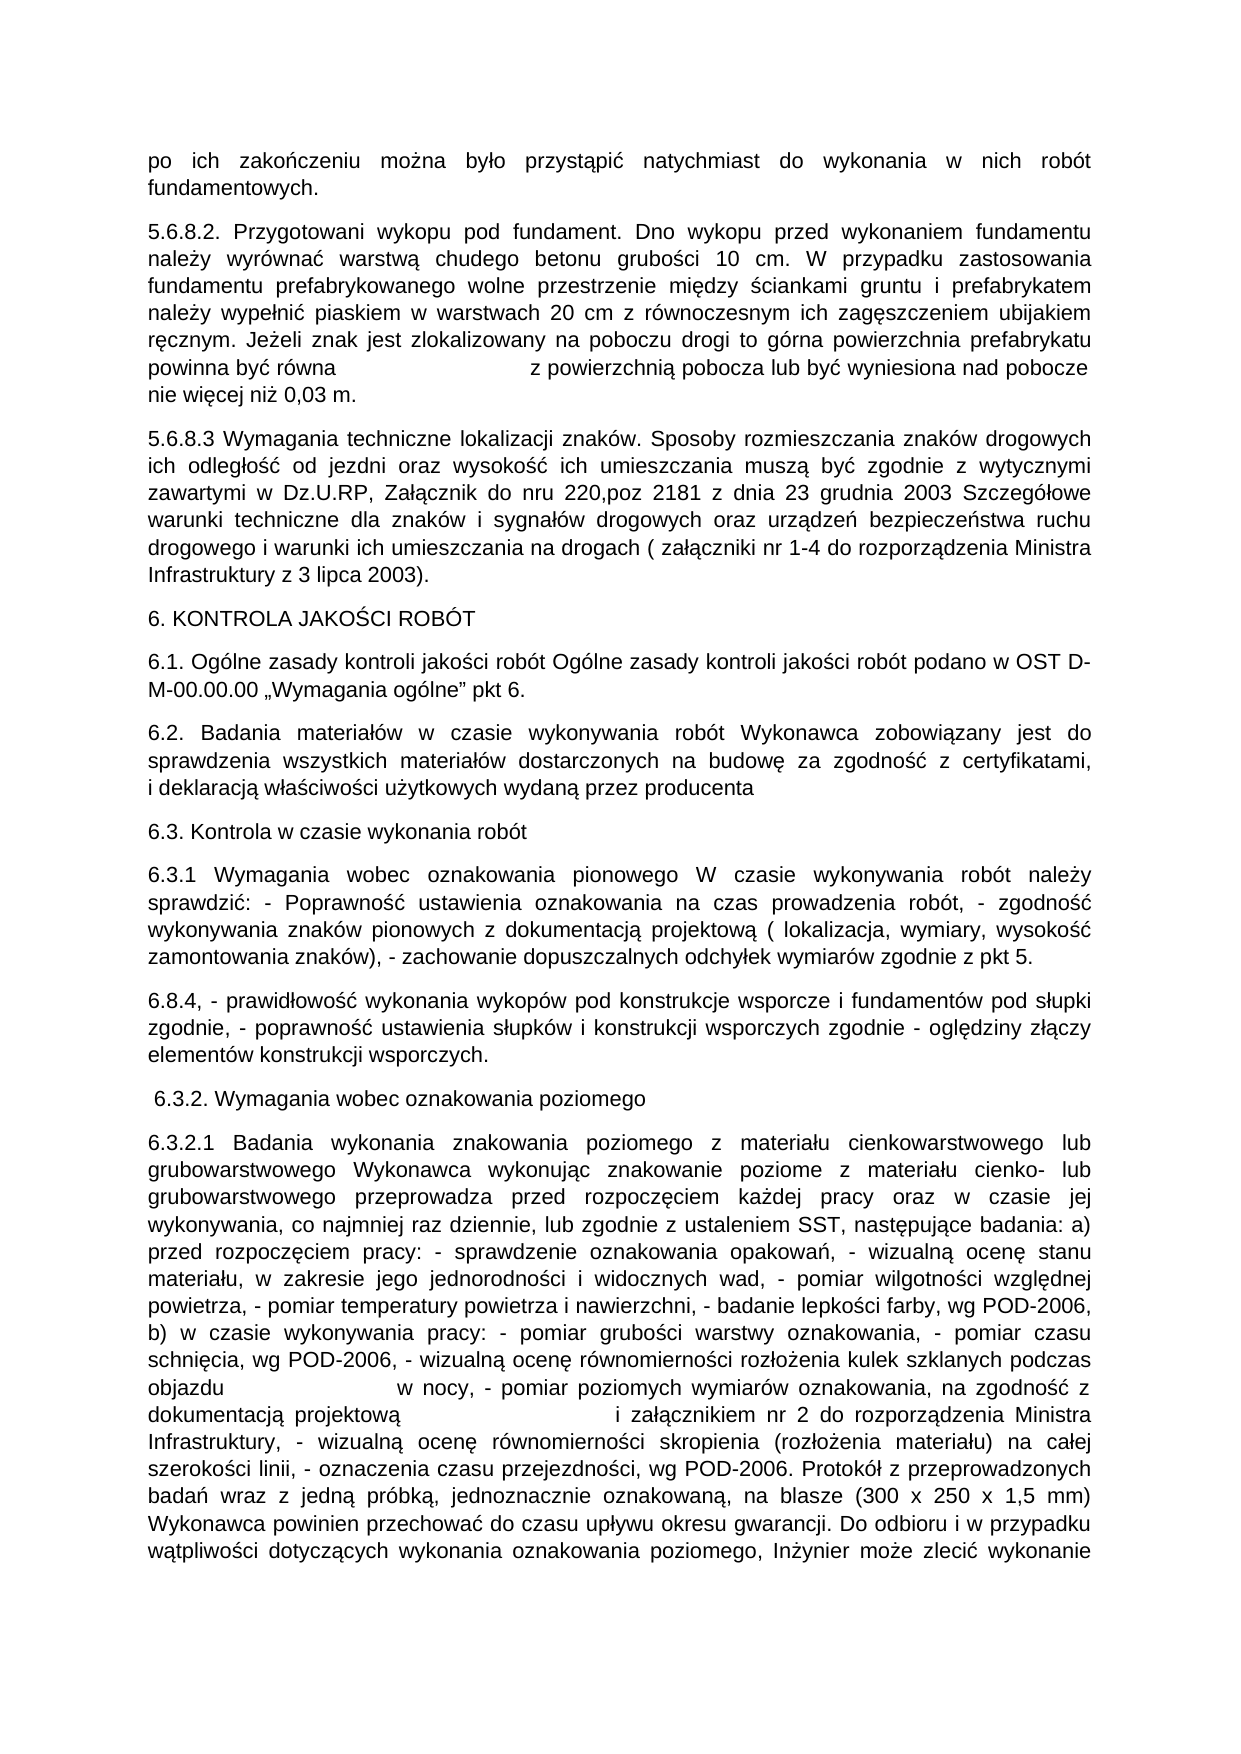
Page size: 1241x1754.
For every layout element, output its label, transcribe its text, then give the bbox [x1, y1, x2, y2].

text 6.3.2. Wymagania wobec oznakowania poziomego [148, 1086, 1093, 1111]
text 5.6.8.3 Wymagania techniczne lokalizacji znaków. Sposoby rozmieszczania znaków drogowych ich odległość od jezdni oraz wysokość ich umieszczania muszą być zgodnie z wytycznymi zawartymi w Dz.U.RP, Załącznik do nru 220,poz 2181 z dnia 23 grudnia 2003 Szczegółowe warunki techniczne dla znaków i sygnałów drogowych oraz urządzeń bezpieczeństwa ruchu drogowego i warunki ich umieszczania na drogach ( załączniki nr 1-4 do rozporządzenia Ministra Infrastruktury z 3 lipca 2003). [148, 426, 1093, 587]
text 6.1. Ogólne zasady kontroli jakości robót Ogólne zasady kontroli jakości robót podano w OST D-M-00.00.00 „Wymagania ogólne” pkt 6. [148, 649, 1093, 702]
text 5.6.8.2. Przygotowani wykopu pod fundament. Dno wykopu przed wykonaniem fundamentu należy wyrównać warstwą chudego betonu grubości 10 cm. W przypadku zastosowania fundamentu prefabrykowanego wolne przestrzenie między ściankami gruntu i prefabrykatem należy wypełnić piaskiem w warstwach 20 cm z równoczesnym ich zagęszczeniem ubijakiem ręcznym. Jeżeli znak jest zlokalizowany na poboczu drogi to górna powierzchnia prefabrykatu powinna być równa z powierzchnią pobocza lub być wyniesiona nad pobocze nie więcej niż 0,03 m. [148, 219, 1093, 407]
text 6.2. Badania materiałów w czasie wykonywania robót Wykonawca zobowiązany jest do sprawdzenia wszystkich materiałów dostarczonych na budowę za zgodność z certyfikatami, i deklaracją właściwości użytkowych wydaną przez producenta [148, 720, 1093, 800]
text 6.8.4, - prawidłowość wykonania wykopów pod konstrukcje wsporcze i fundamentów pod słupki zgodnie, - poprawność ustawienia słupków i konstrukcji wsporczych zgodnie - oględziny złączy elementów konstrukcji wsporczych. [148, 988, 1093, 1067]
text 6. KONTROLA JAKOŚCI ROBÓT [148, 605, 1093, 631]
text 6.3. Kontrola w czasie wykonania robót [148, 818, 1093, 844]
text 6.3.1 Wymagania wobec oznakowania pionowego W czasie wykonywania robót należy sprawdzić: - Poprawność ustawienia oznakowania na czas prowadzenia robót, - zgodność wykonywania znaków pionowych z dokumentacją projektową ( lokalizacja, wymiary, wysokość zamontowania znaków), - zachowanie dopuszczalnych odchyłek wymiarów zgodnie z pkt 5. [148, 862, 1093, 969]
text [148, 1130, 1093, 1563]
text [148, 148, 1093, 200]
